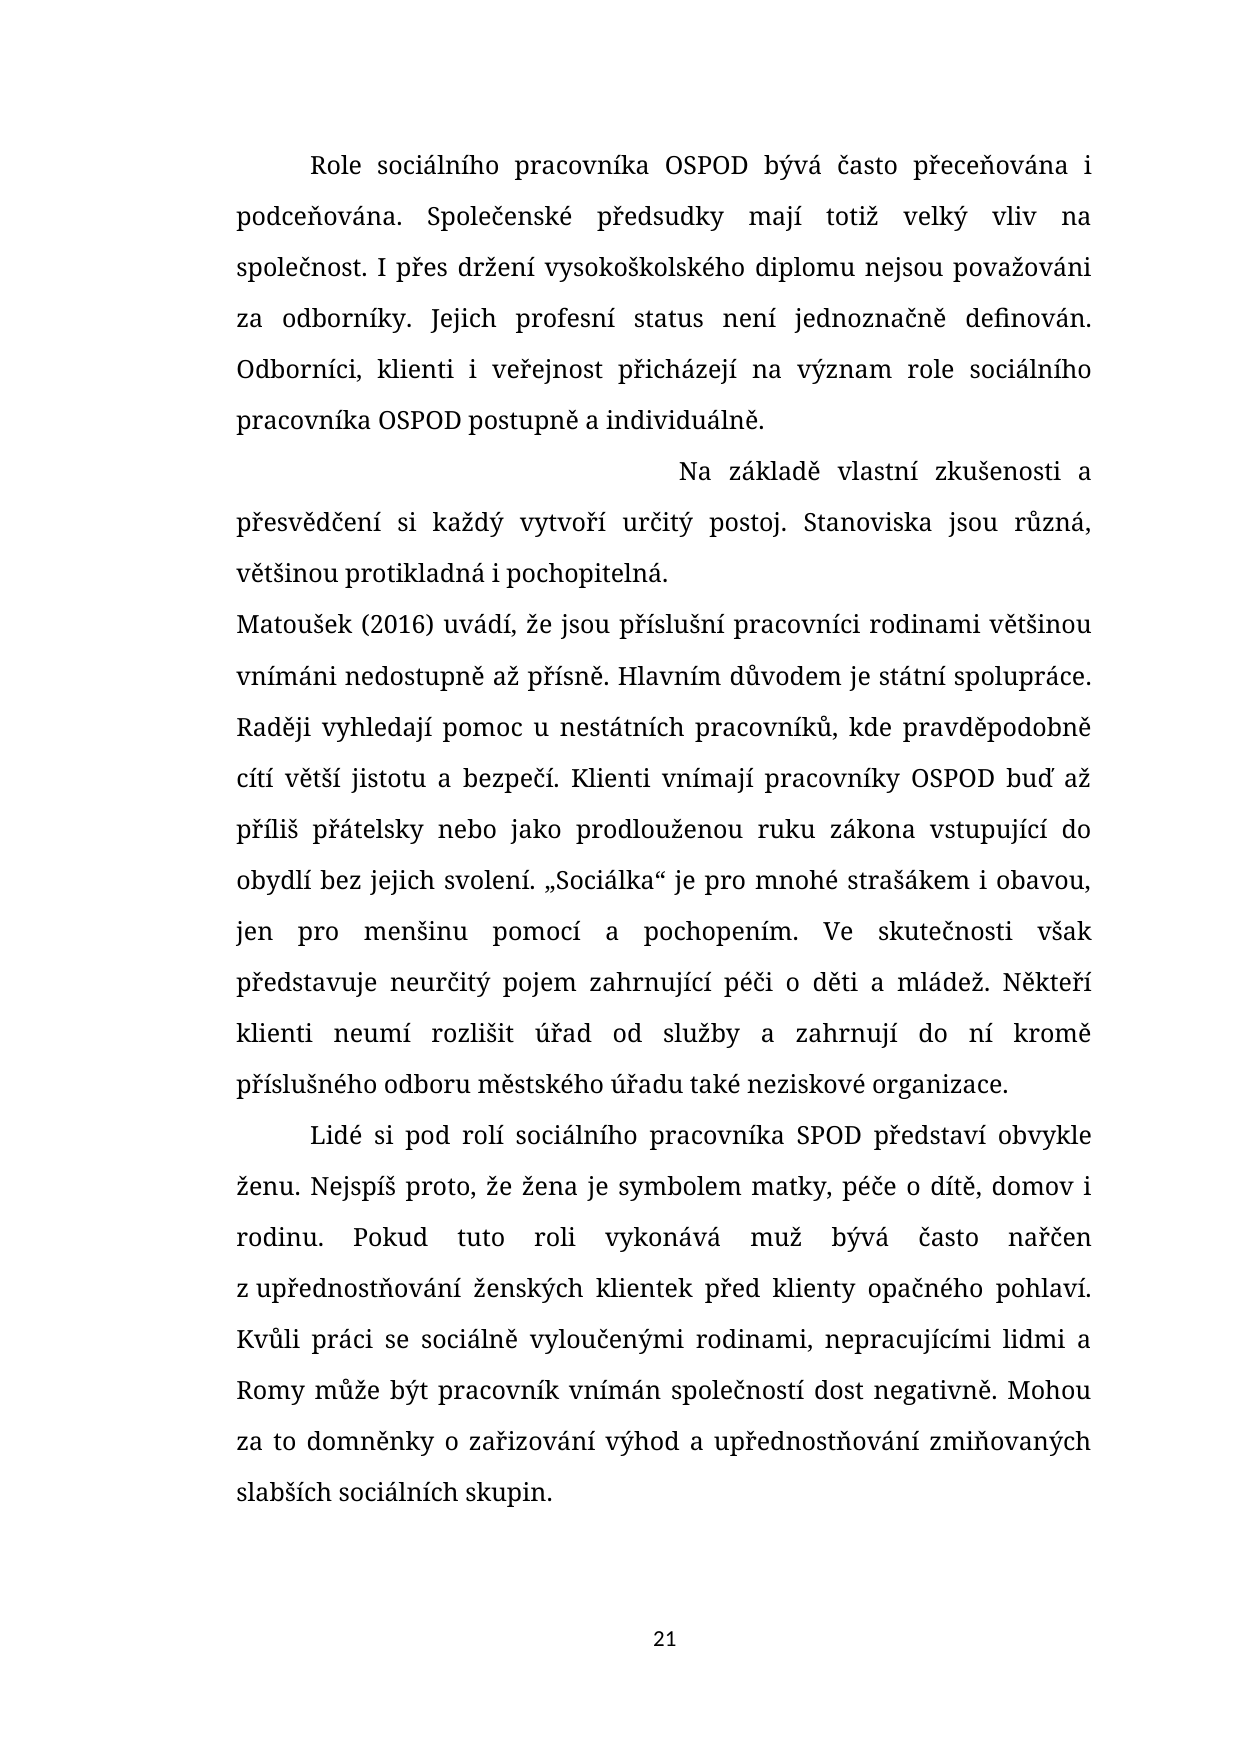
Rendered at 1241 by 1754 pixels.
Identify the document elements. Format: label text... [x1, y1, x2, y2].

text Lidé si pod rolí sociálního pracovníka SPOD představí obvykle ženu. Nejspíš proto, že žena je symbolem matky, péče o dítě, domov i rodinu. Pokud tuto roli vykonává muž bývá často nařčen z upřednostňování ženských klientek před klienty opačného pohlaví. Kvůli práci se sociálně vyloučenými rodinami, nepracujícími lidmi a Romy může být pracovník vnímán společností dost negativně. Mohou za to domněnky o zařizování výhod a upřednostňování zmiňovaných slabších sociálních skupin. [236, 1117, 1092, 1509]
text Matoušek (2016) uvádí, že jsou příslušní pracovníci rodinami většinou vnímáni nedostupně až přísně. Hlavním důvodem je státní spolupráce. Raději vyhledají pomoc u nestátních pracovníků, kde pravděpodobně cítí větší jistotu a bezpečí. Klienti vnímají pracovníky OSPOD buď až příliš přátelsky nebo jako prodlouženou ruku zákona vstupující do obydlí bez jejich svolení. „Sociálka“ je pro mnohé strašákem i obavou, jen pro menšinu pomocí a pochopením. Ve skutečnosti však představuje neurčitý pojem zahrnující péči o děti a mládež. Někteří klienti neumí rozlišit úřad od služby a zahrnují do ní kromě příslušného odboru městského úřadu také neziskové organizace. [236, 607, 1092, 1101]
text Role sociálního pracovníka OSPOD bývá často přeceňována i podceňována. Společenské předsudky mají totiž velký vliv na společnost. I přes držení vysokoškolského diplomu nejsou považováni za odborníky. Jejich profesní status není jednoznačně definován. Odborníci, klienti i veřejnost přicházejí na význam role sociálního pracovníka OSPOD postupně a individuálně. Na základě vlastní zkušenosti a přesvědčení si každý vytvoří určitý postoj. Stanoviska jsou různá, většinou protikladná i pochopitelná. [236, 148, 1092, 590]
